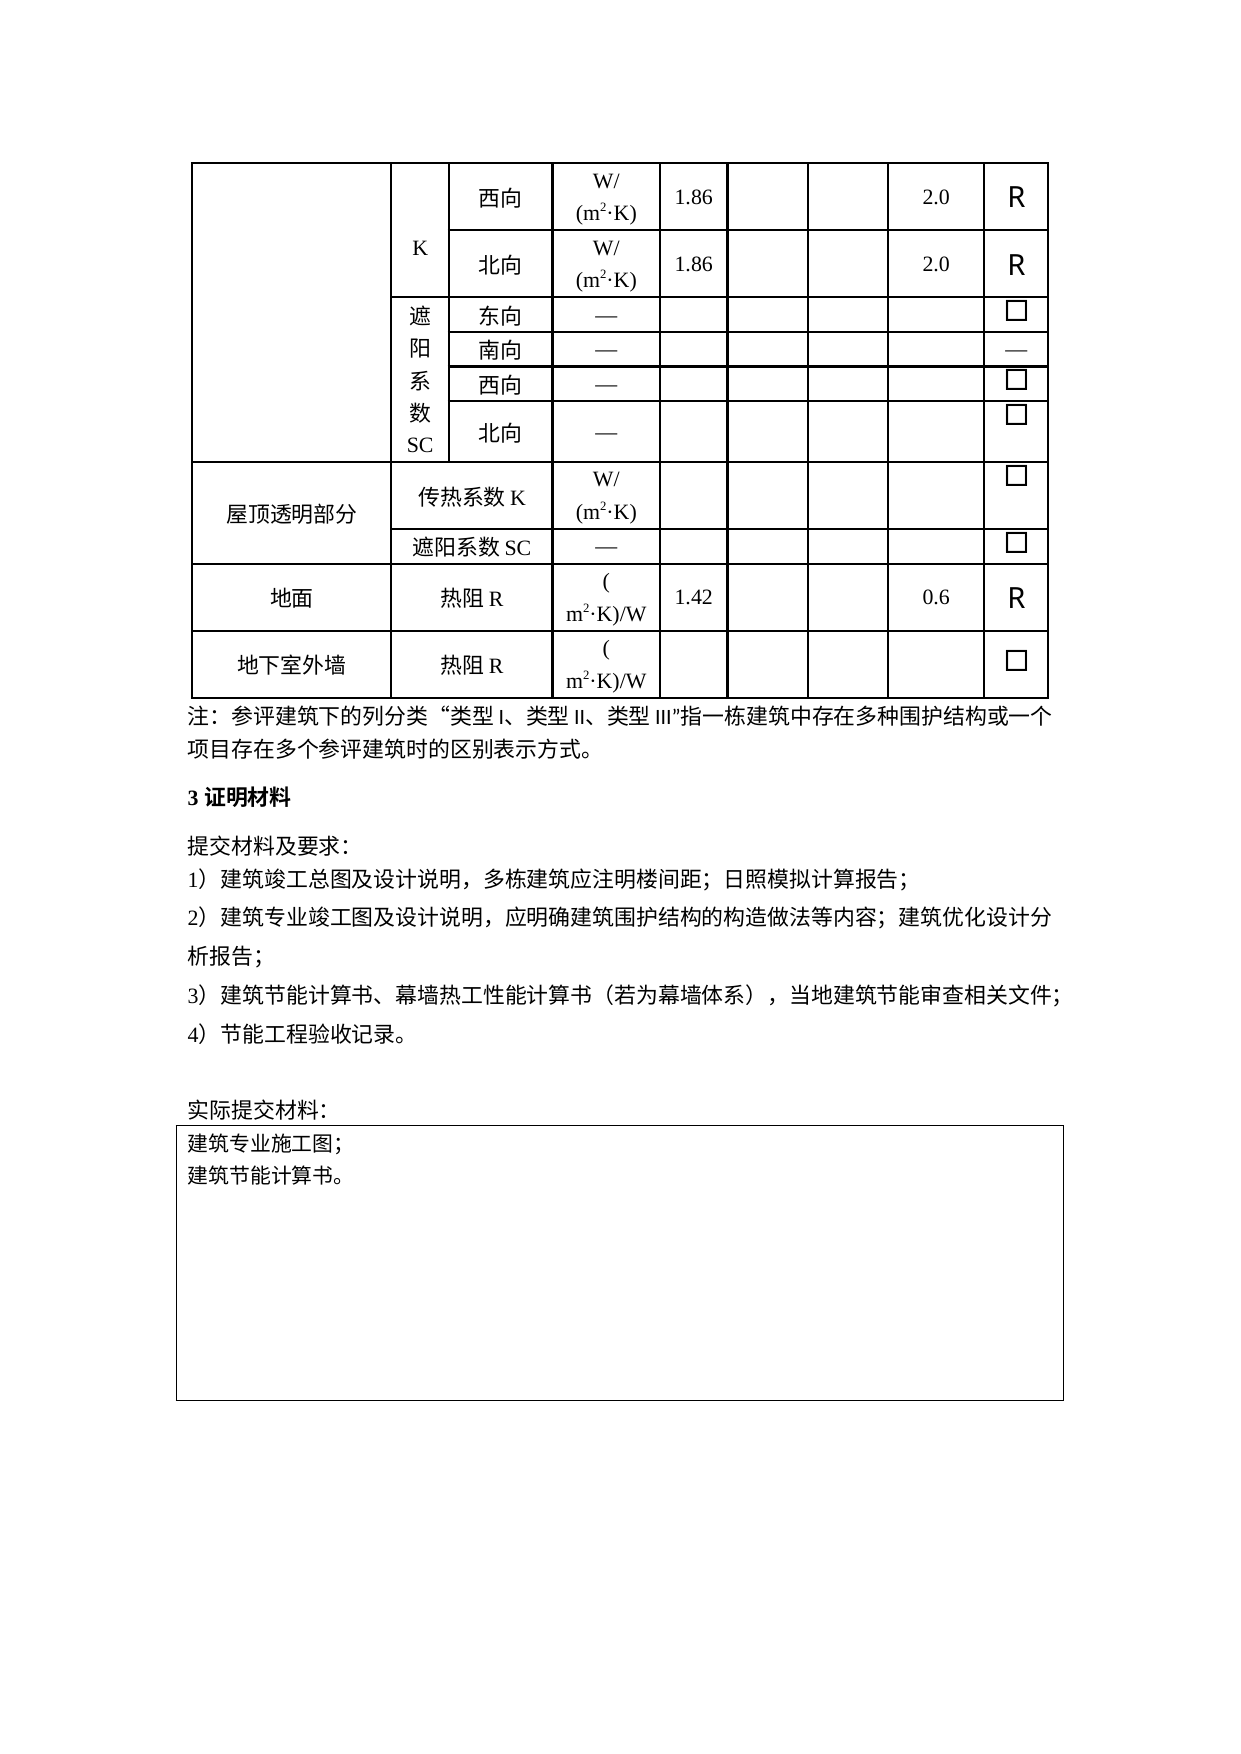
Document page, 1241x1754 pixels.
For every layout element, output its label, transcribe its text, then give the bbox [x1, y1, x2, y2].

table_cell [809, 231, 887, 296]
table_cell [729, 530, 807, 562]
table_cell (m2·K)/W [554, 565, 659, 629]
text 1）建筑竣工总图及设计说明，多栋建筑应注明楼间距；日照模拟计算报告； [187, 861, 1053, 894]
table_cell [809, 333, 887, 365]
table_cell 1.86 [661, 231, 726, 296]
table_cell 2.0 [889, 164, 983, 229]
table_cell [809, 402, 887, 461]
table_cell [809, 565, 887, 629]
table_cell — [554, 298, 659, 331]
table_cell [809, 530, 887, 562]
table_cell — [554, 333, 659, 365]
table_cell [985, 463, 1047, 528]
table_cell [661, 298, 726, 331]
table_cell 北向 [450, 231, 551, 296]
table_cell [661, 333, 726, 365]
table_cell [889, 530, 983, 562]
table_cell 热阻R [392, 565, 551, 629]
table_cell — [554, 402, 659, 461]
table_cell — [554, 530, 659, 562]
table_cell [661, 402, 726, 461]
text 3）建筑节能计算书、幕墙热工性能计算书（若为幕墙体系），当地建筑节能审查相关文件； [187, 978, 1053, 1010]
text 4）节能工程验收记录。 [187, 1016, 1053, 1049]
table_header 建筑专业施工图； 建筑节能计算书。 [177, 1126, 1063, 1399]
table_cell [729, 368, 807, 400]
table_cell [729, 333, 807, 365]
table_cell [729, 298, 807, 331]
text 注：参评建筑下的列分类“类型I、类型II、类型III”指一栋建筑中存在多种围护结构或一个项目存在多个参评建筑时的区别表示方式。 [187, 699, 1053, 764]
table_cell [985, 632, 1047, 697]
table_cell 东向 [450, 298, 551, 331]
table_cell 屋顶透明部分 [193, 463, 390, 562]
text 2）建筑专业竣工图及设计说明，应明确建筑围护结构的构造做法等内容；建筑优化设计分析报告； [187, 900, 1053, 971]
table_cell [729, 164, 807, 229]
table_cell 地面 [193, 565, 390, 629]
table_cell [661, 368, 726, 400]
table_cell [729, 231, 807, 296]
table_cell [809, 632, 887, 697]
table_cell [809, 298, 887, 331]
table_cell 北向 [450, 402, 551, 461]
table_cell [889, 632, 983, 697]
table_cell [985, 298, 1047, 331]
table_cell 热阻R [392, 632, 551, 697]
table_cell W/(m2·K) [554, 164, 659, 229]
table_cell [809, 164, 887, 229]
table_cell — [554, 368, 659, 400]
table_cell [889, 368, 983, 400]
table_cell [889, 298, 983, 331]
table_cell [985, 231, 1047, 296]
table_cell 遮阳系数SC [392, 298, 448, 461]
table_cell [985, 565, 1047, 629]
table_cell [729, 463, 807, 528]
table_cell (m2·K)/W [554, 632, 659, 697]
table_cell [985, 164, 1047, 229]
table_cell 南向 [450, 333, 551, 365]
table_cell 2.0 [889, 231, 983, 296]
table_cell [889, 402, 983, 461]
table_cell W/(m2·K) [554, 463, 659, 528]
table_cell [809, 463, 887, 528]
table_cell W/(m2·K) [554, 231, 659, 296]
table_cell [661, 632, 726, 697]
table_cell [985, 368, 1047, 400]
table_cell [729, 402, 807, 461]
table_cell — [985, 333, 1047, 365]
table_cell 地下室外墙 [193, 632, 390, 697]
table_cell 0.6 [889, 565, 983, 629]
table_cell 1.86 [661, 164, 726, 229]
text 3 证明材料 [187, 780, 1053, 812]
table_cell [729, 632, 807, 697]
table_cell [809, 368, 887, 400]
table_cell [661, 463, 726, 528]
table_cell [889, 333, 983, 365]
text 提交材料及要求： [187, 829, 1053, 861]
table_cell 西向 [450, 368, 551, 400]
table_cell [729, 565, 807, 629]
table_cell 传热系数K [392, 463, 551, 528]
text 实际提交材料： [187, 1093, 1053, 1125]
table_cell 1.42 [661, 565, 726, 629]
table_cell [661, 530, 726, 562]
table_cell [889, 463, 983, 528]
table_cell [985, 402, 1047, 461]
table_cell [985, 530, 1047, 562]
table_cell 西向 [450, 164, 551, 229]
table_cell 遮阳系数SC [392, 530, 551, 562]
